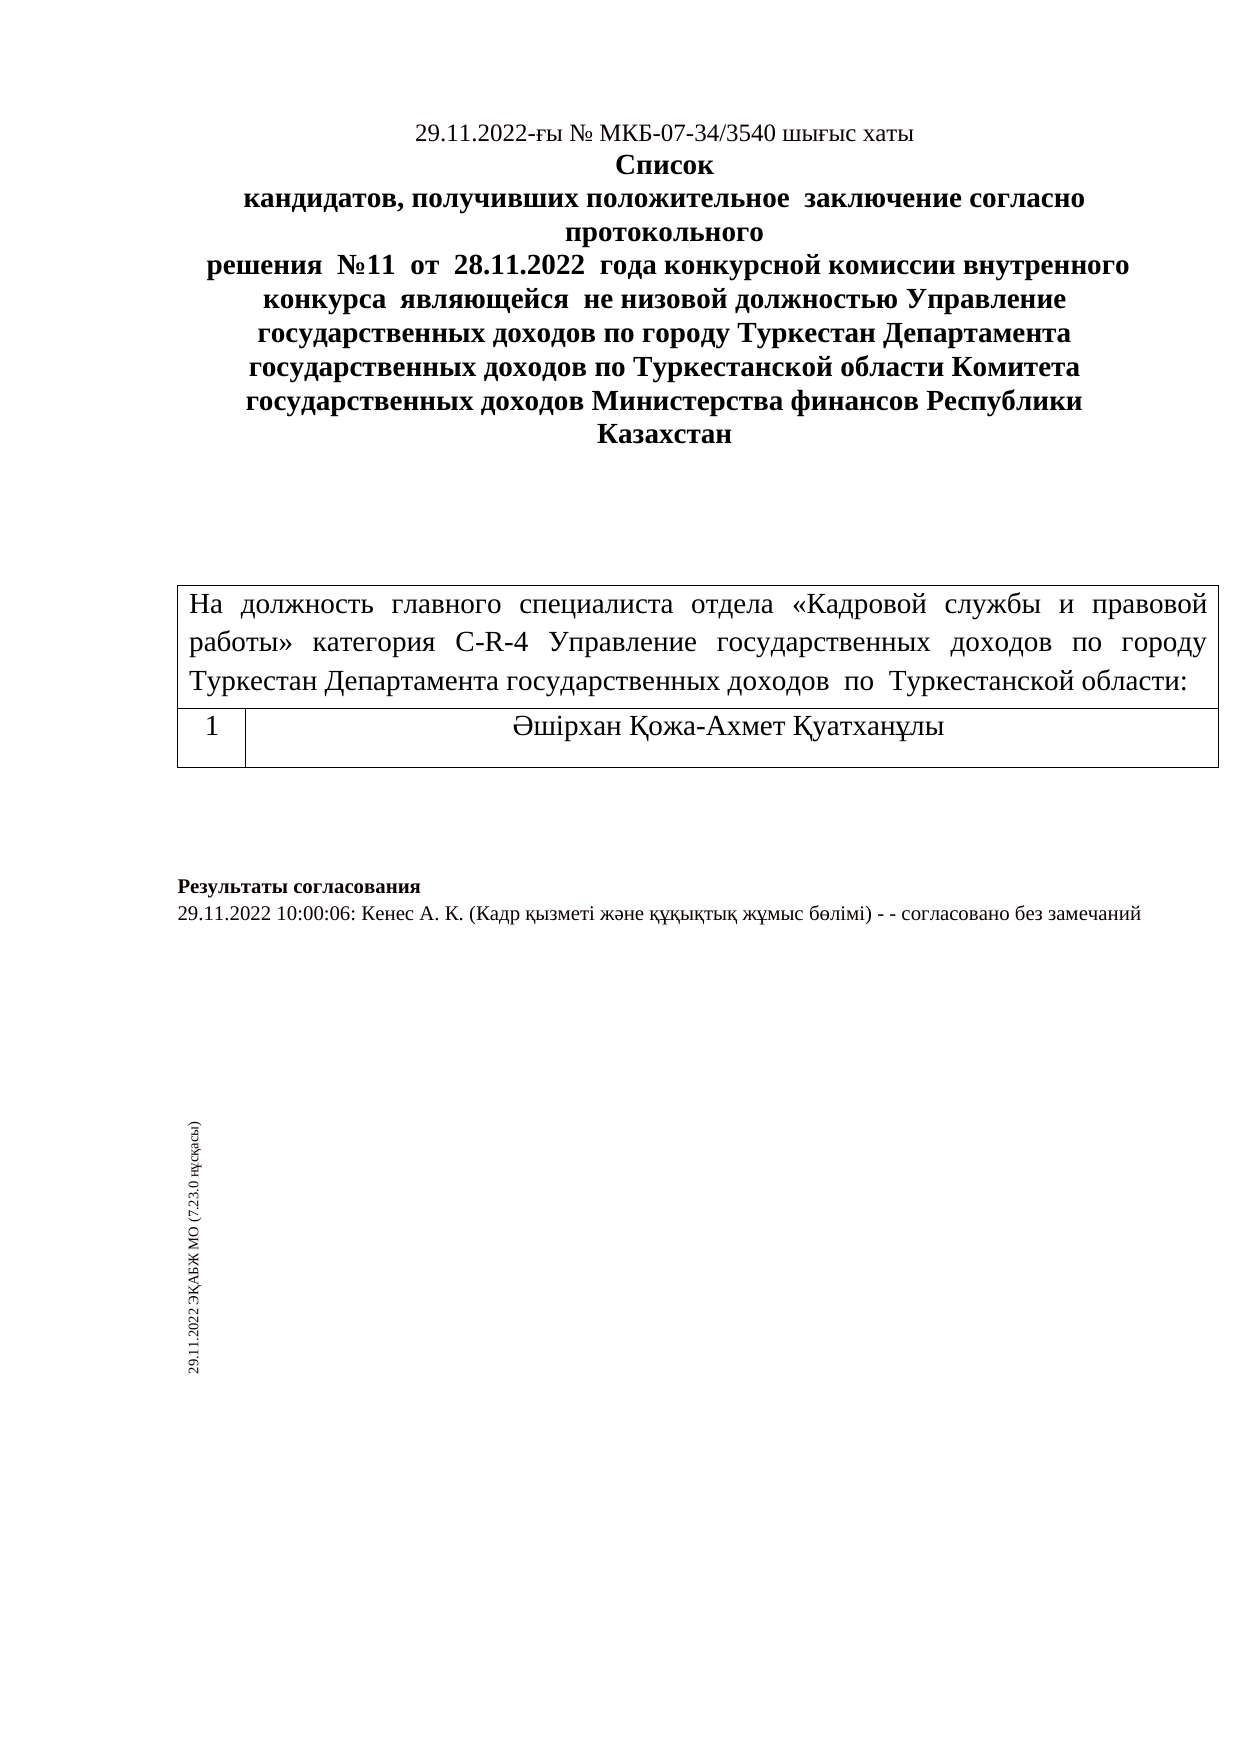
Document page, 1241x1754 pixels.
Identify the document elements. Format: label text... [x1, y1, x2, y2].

text кандидатов, получивших положительное заключение согласно протокольного [177, 180, 1152, 247]
text Список [177, 147, 1152, 180]
text Результаты согласования 29.11.2022 10:00:06: Кенес А. К. (Кадр қызметі және құқықтық жұмыс бөлімі) - - cогласовано без замечаний [177, 874, 1152, 958]
table_cell Әшірхан Қожа-Ахмет Қуатханұлы [246, 709, 1218, 767]
table_header 29.11.2022-ғы № МКБ-07-34/3540 шығыс хаты [177, 118, 1152, 147]
table_cell 1 [178, 709, 245, 767]
subtitle решения №11 от 28.11.2022 года конкурсной комиссии внутренного конкурса являющейся не низовой должностью Управление государственных доходов по городу Туркестан Департамента государственных доходов по Туркестанской области Комитета государственных доходов Министерства финансов Республики Казахстан [177, 247, 1152, 450]
table_header На должность главного специалиста отдела «Кадровой службы и правовой работы» категория C-R-4 Управление государственных доходов по городу Туркестан Департамента государственных доходов по Туркестанской области: [178, 586, 1218, 707]
